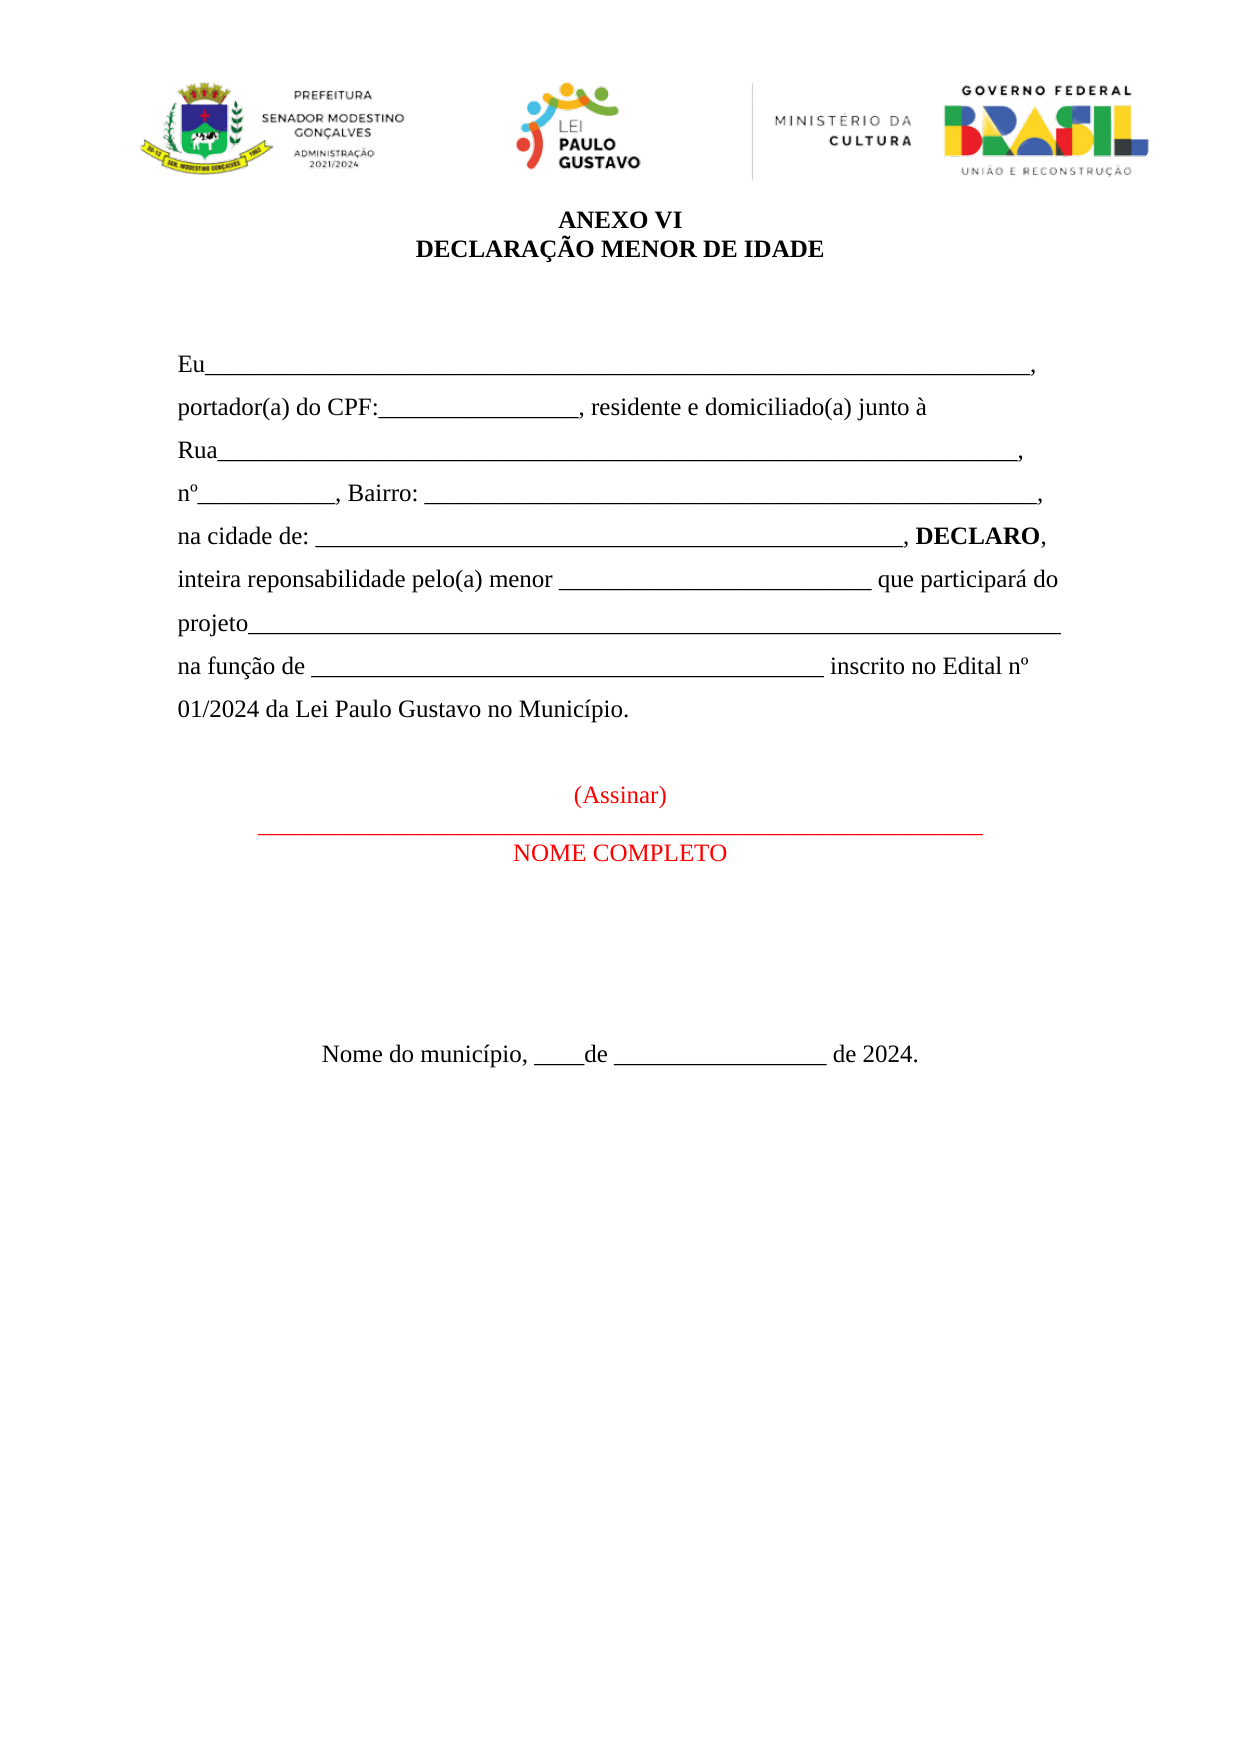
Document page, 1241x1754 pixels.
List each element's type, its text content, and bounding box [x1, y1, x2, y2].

text NOME COMPLETO [177, 838, 1063, 866]
text DECLARAÇÃO MENOR DE IDADE [177, 234, 1063, 263]
text __________________________________________________________ [177, 809, 1063, 838]
text Nome do município, ____de _________________ de 2024. [177, 1039, 1063, 1068]
picture [132, 73, 1158, 185]
text ANEXO VI [177, 175, 1063, 234]
text (Assinar) [177, 780, 1063, 809]
text Eu__________________________________________________________________, portador(a) do CPF:________________, residente e domiciliado(a) junto à Rua________________________________________________________________, nº___________, Bairro: _________________________________________________, na cidade de: _______________________________________________, DECLARO, inteira reponsabilidade pelo(a) menor _________________________ que participará do projeto_________________________________________________________________na função de _________________________________________ inscrito no Edital nº 01/2024 da Lei Paulo Gustavo no Município. [177, 349, 1063, 723]
